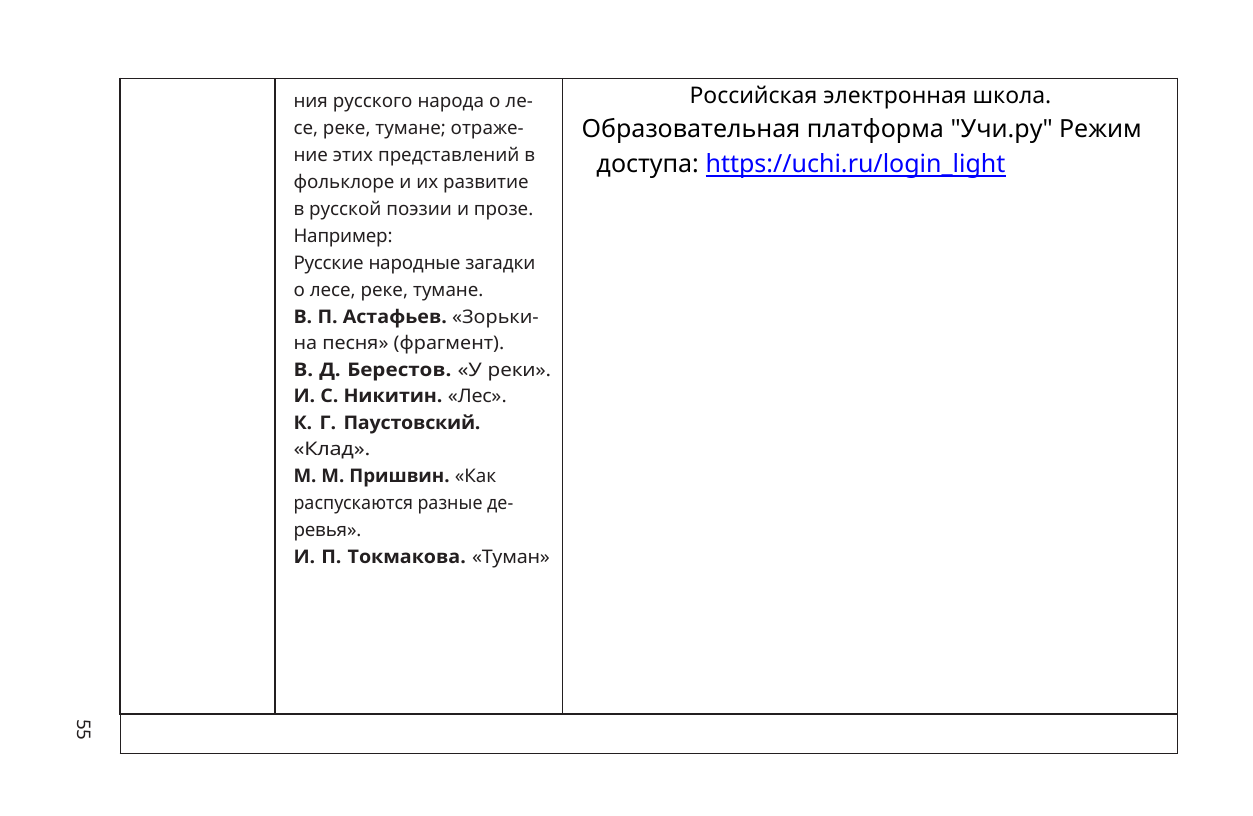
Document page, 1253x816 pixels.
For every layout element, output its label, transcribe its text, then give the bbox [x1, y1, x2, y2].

table_header [121, 79, 274, 713]
table_header Российская электронная школа. Образовательная платформа "Учи.ру" Режим доступа: https://uchi.ru/login_light [563, 79, 1177, 713]
table_cell [121, 715, 1177, 752]
table_header ния русского народа о ле- се, реке, тумане; отраже- ние этих представлений в фольклоре и их развитие в русской поэзии и прозе. Например: Русские народные загадки о лесе, реке, тумане. В. П. Астафьев. «Зорьки- на песня» (фрагмент). В. Д. Берестов. «У реки». И. С. Никитин. «Лес». К. Г. Паустовский. «Клад». М. М. Пришвин. «Как распускаются разные де- ревья». И. П. Токмакова. «Туман» [276, 79, 562, 713]
